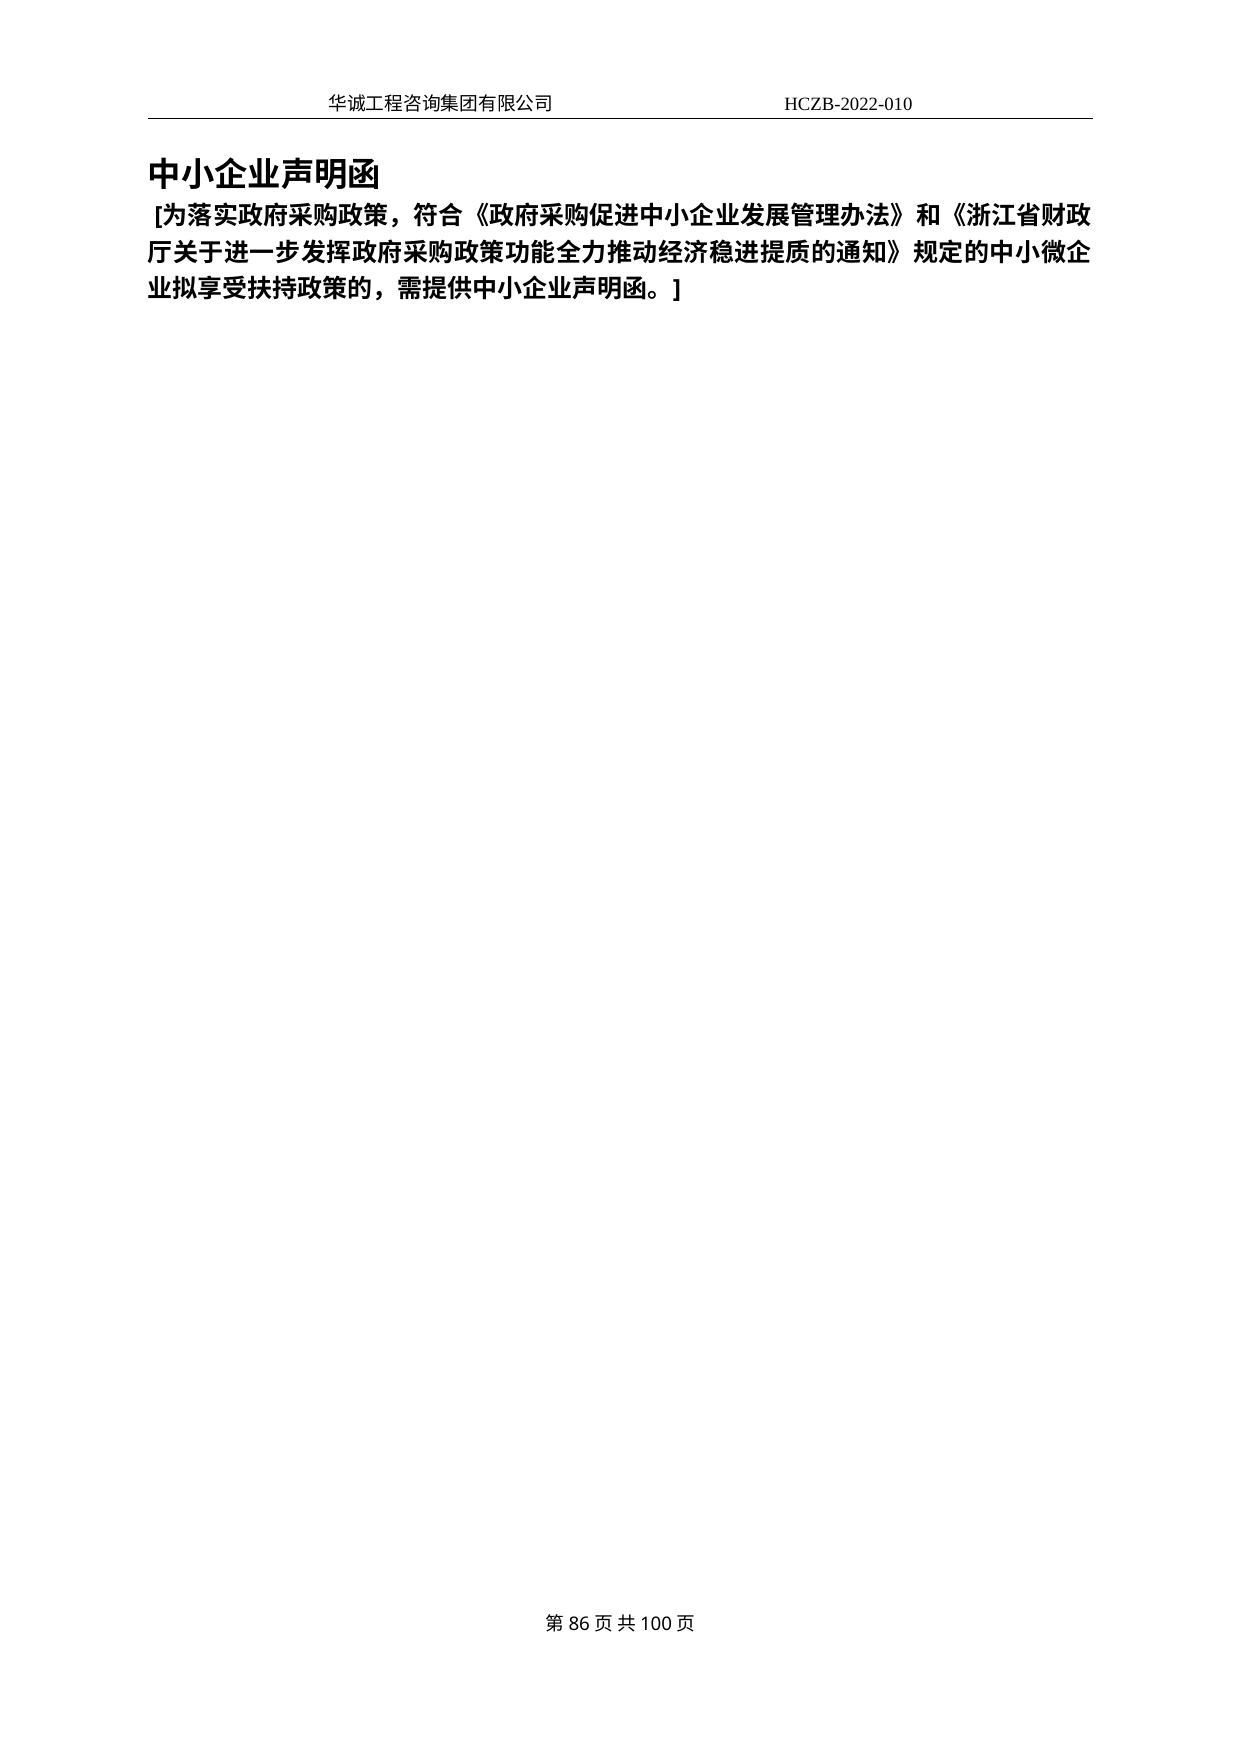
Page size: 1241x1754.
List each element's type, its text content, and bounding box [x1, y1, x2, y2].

text 中小企业声明函 [148, 148, 1093, 196]
text [为落实政府采购政策，符合《政府采购促进中小企业发展管理办法》和《浙江省财政厅关于进一步发挥政府采购政策功能全力推动经济稳进提质的通知》规定的中小微企业拟享受扶持政策的，需提供中小企业声明函。] [148, 196, 1093, 304]
